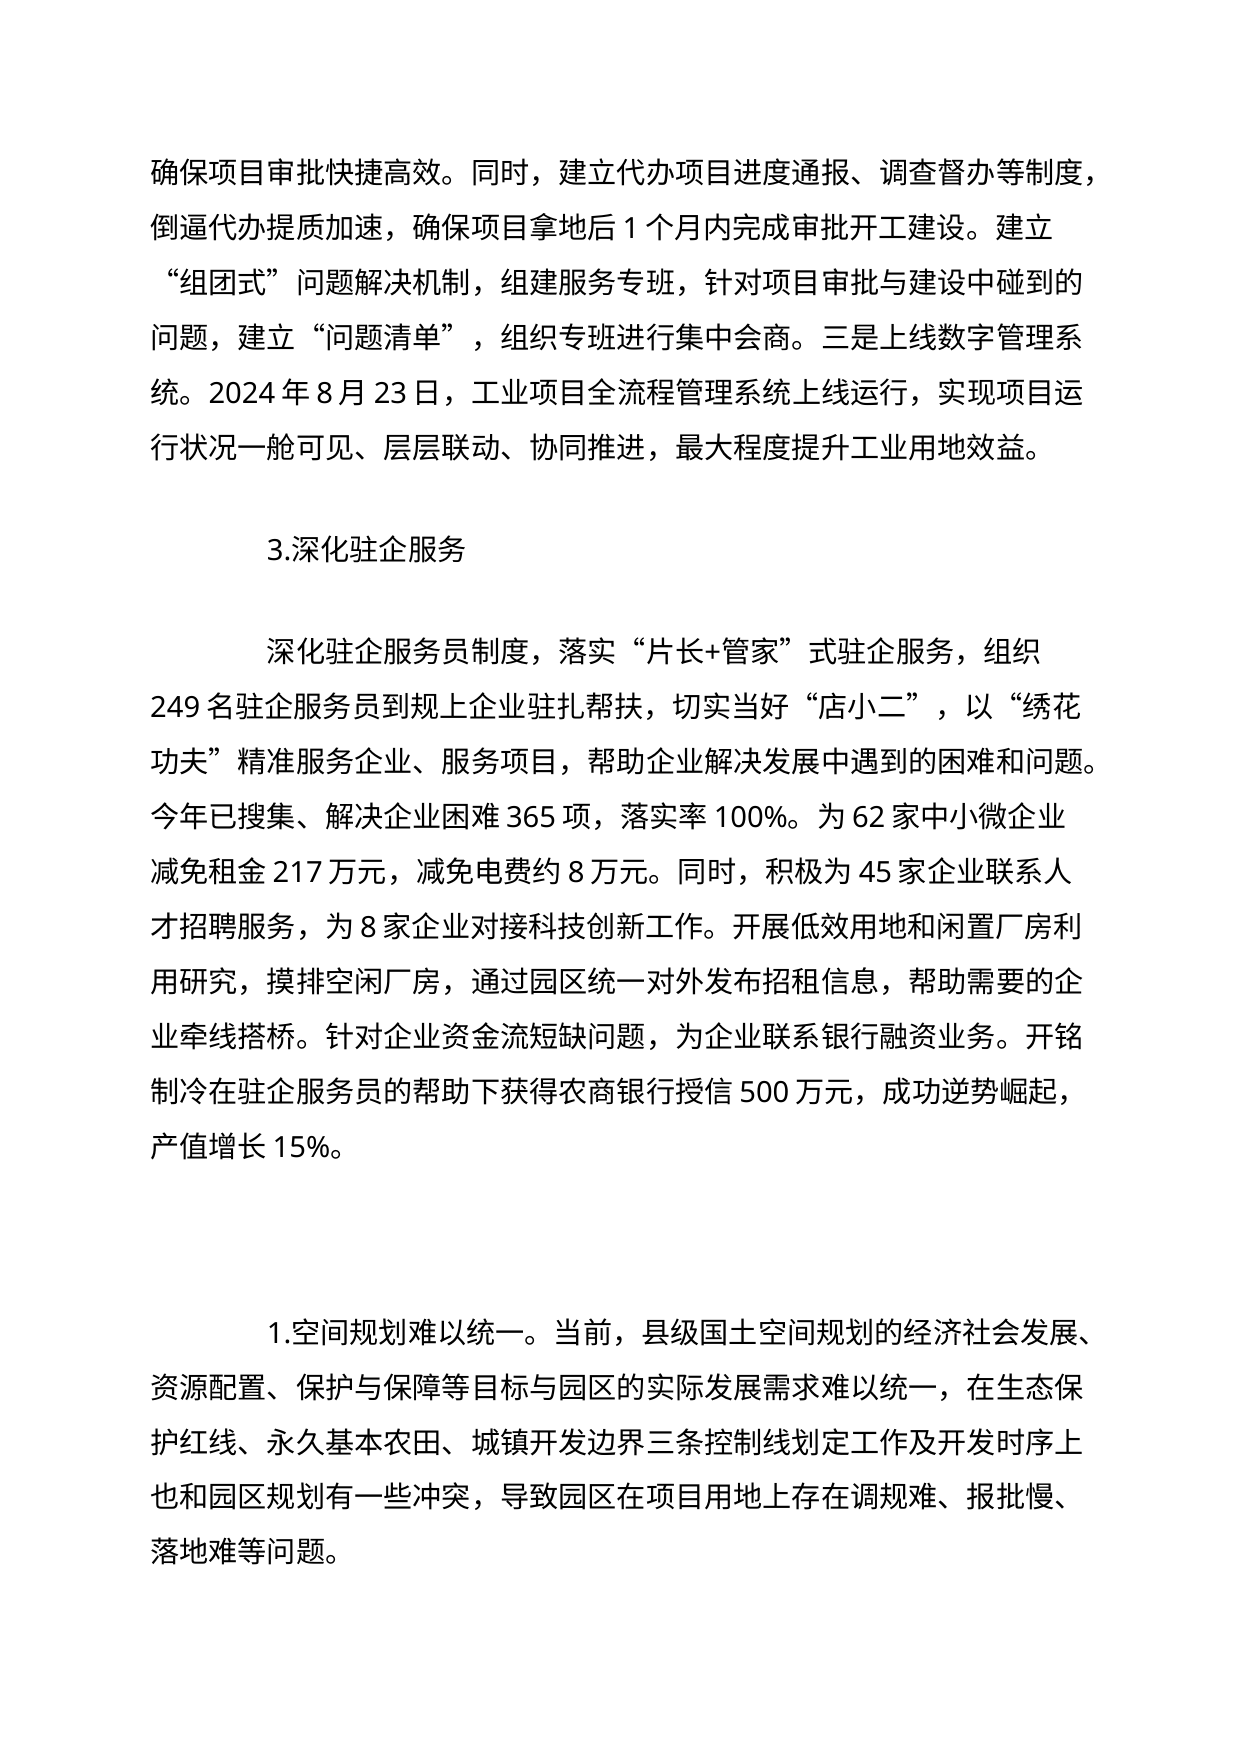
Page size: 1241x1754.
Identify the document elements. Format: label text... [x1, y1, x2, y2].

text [150, 150, 1090, 467]
text 1.空间规划难以统一。当前，县级国土空间规划的经济社会发展、资源配置、保护与保障等目标与园区的实际发展需求难以统一，在生态保护红线、永久基本农田、城镇开发边界三条控制线划定工作及开发时序上也和园区规划有一些冲突，导致园区在项目用地上存在调规难、报批慢、落地难等问题。 [150, 1309, 1090, 1571]
text 深化驻企服务员制度，落实“片长+管家”式驻企服务，组织249名驻企服务员到规上企业驻扎帮扶，切实当好“店小二”，以“绣花功夫”精准服务企业、服务项目，帮助企业解决发展中遇到的困难和问题。今年已搜集、解决企业困难365项，落实率100%。为62家中小微企业减免租金217万元，减免电费约8万元。同时，积极为45家企业联系人才招聘服务，为8家企业对接科技创新工作。开展低效用地和闲置厂房利用研究，摸排空闲厂房，通过园区统一对外发布招租信息，帮助需要的企业牵线搭桥。针对企业资金流短缺问题，为企业联系银行融资业务。开铭制冷在驻企服务员的帮助下获得农商银行授信500万元，成功逆势崛起，产值增长15%。 [150, 628, 1090, 1166]
text 3.深化驻企服务 [150, 526, 1090, 569]
